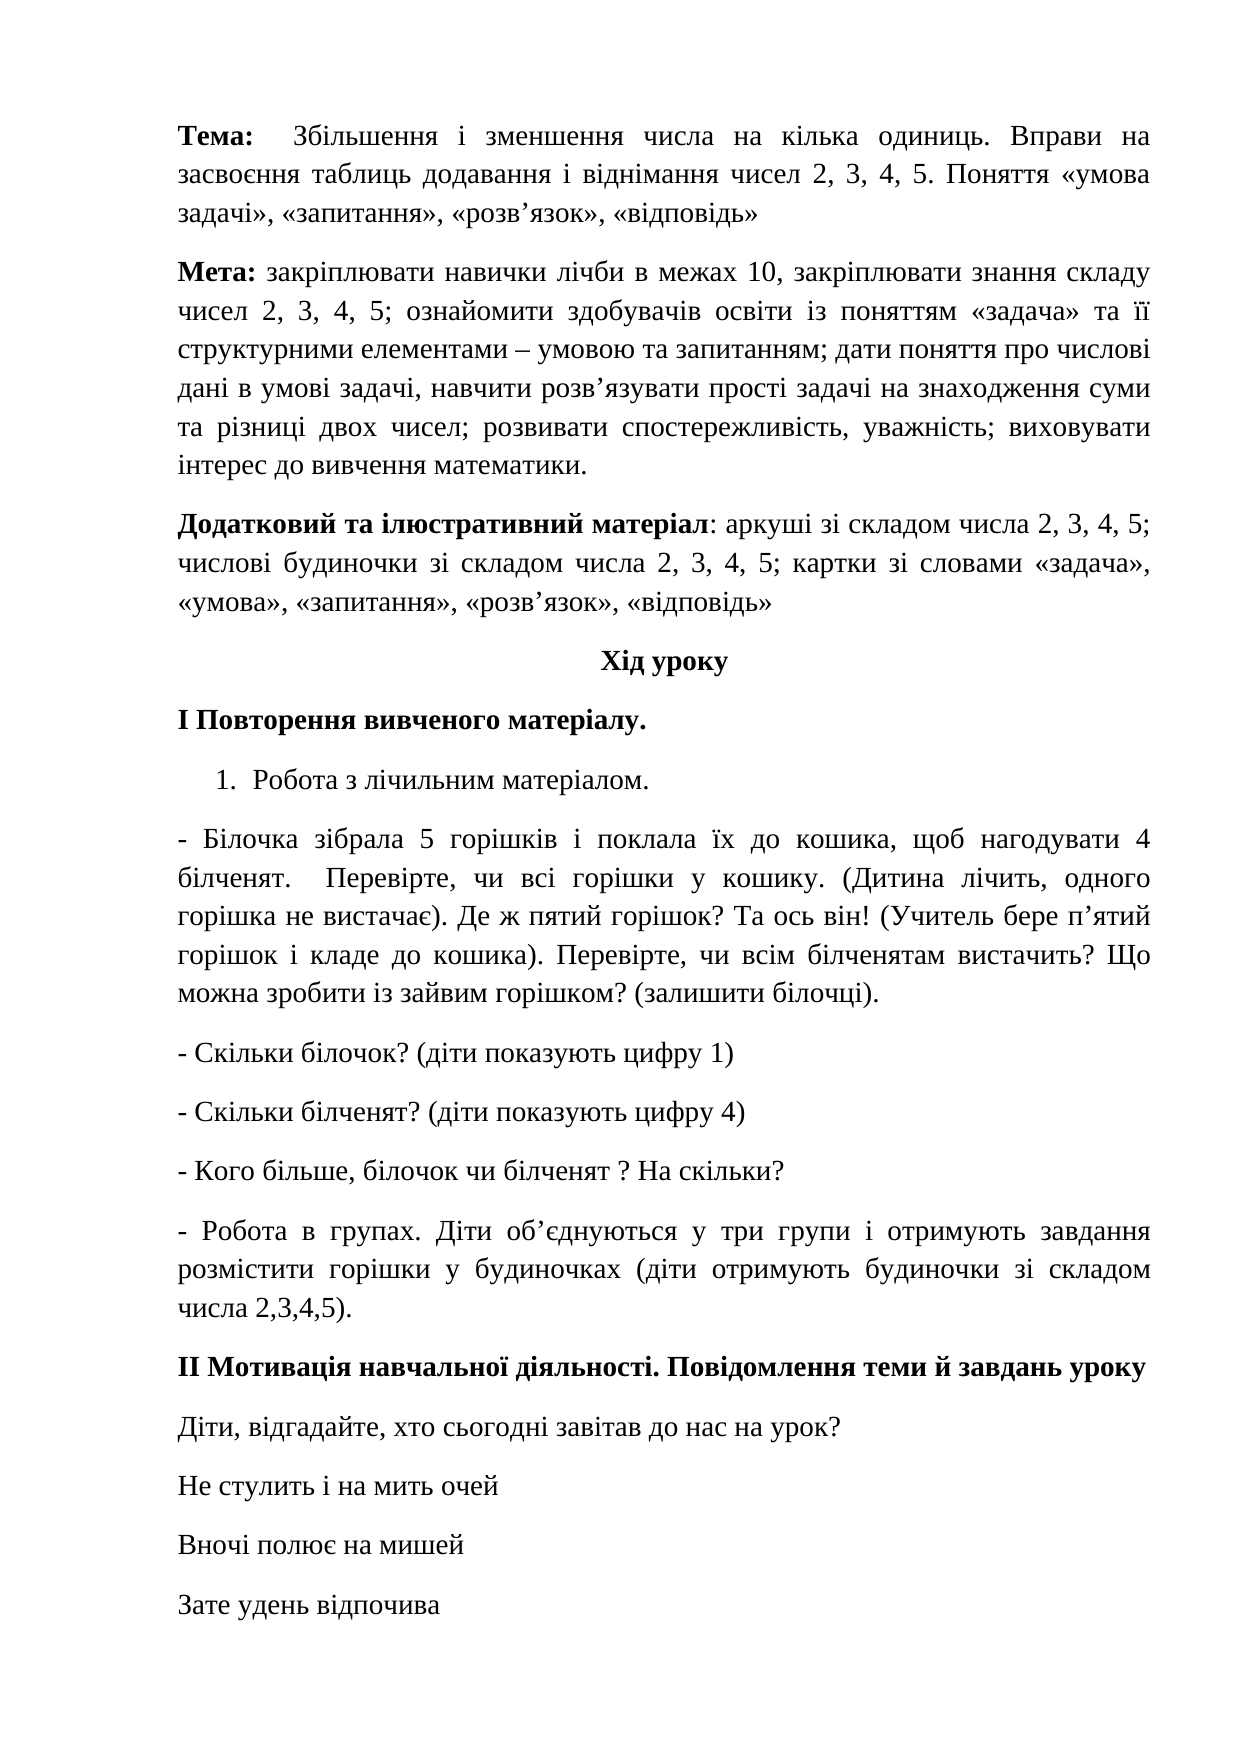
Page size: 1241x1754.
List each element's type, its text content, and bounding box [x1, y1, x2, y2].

text Зате удень відпочива [177, 1587, 1152, 1620]
text Вночі полює на мишей [177, 1527, 1152, 1561]
text Діти, відгадайте, хто сьогодні завітав до нас на урок? [177, 1409, 1152, 1442]
list Робота з лічильним матеріалом. [215, 762, 1152, 795]
text Тема: Збільшення і зменшення числа на кілька одиниць. Вправи на засвоєння таблиць додавання і віднімання чисел 2, 3, 4, 5. Поняття «умова задачі», «запитання», «розв’язок», «відповідь» [177, 118, 1152, 229]
text - Кого більше, білочок чи білченят ? На скільки? [177, 1153, 1152, 1187]
text Не стулить і на мить очей [177, 1468, 1152, 1502]
text Мета: закріплювати навички лічби в межах 10, закріплювати знання складу чисел 2, 3, 4, 5; ознайомити здобувачів освіти із поняттям «задача» та її структурними елементами – умовою та запитанням; дати поняття про числові дані в умові задачі, навчити розв’язувати прості задачі на знаходження суми та різниці двох чисел; розвивати спостережливість, уважність; виховувати інтерес до вивчення математики. [177, 254, 1152, 481]
text І Повторення вивченого матеріалу. [177, 702, 1152, 736]
text ІІ Мотивація навчальної діяльності. Повідомлення теми й завдань уроку [177, 1349, 1152, 1383]
text Додатковий та ілюстративний матеріал: аркуші зі складом числа 2, 3, 4, 5; числові будиночки зі складом числа 2, 3, 4, 5; картки зі словами «задача», «умова», «запитання», «розв’язок», «відповідь» [177, 507, 1152, 617]
text - Скільки білченят? (діти показують цифру 4) [177, 1094, 1152, 1128]
text - Робота в групах. Діти об’єднуються у три групи і отримують завдання розмістити горішки у будиночках (діти отримують будиночки зі складом числа 2,3,4,5). [177, 1213, 1152, 1323]
text - Скільки білочок? (діти показують цифру 1) [177, 1035, 1152, 1068]
text - Білочка зібрала 5 горішків і поклала їх до кошика, щоб нагодувати 4 білченят. Перевірте, чи всі горішки у кошику. (Дитина лічить, одного горішка не вистачає). Де ж пятий горішок? Та ось він! (Учитель бере п’ятий горішок і кладе до кошика). Перевірте, чи всім білченятам вистачить? Що можна зробити із зайвим горішком? (залишити білочці). [177, 821, 1152, 1009]
text Хід уроку [177, 643, 1152, 677]
